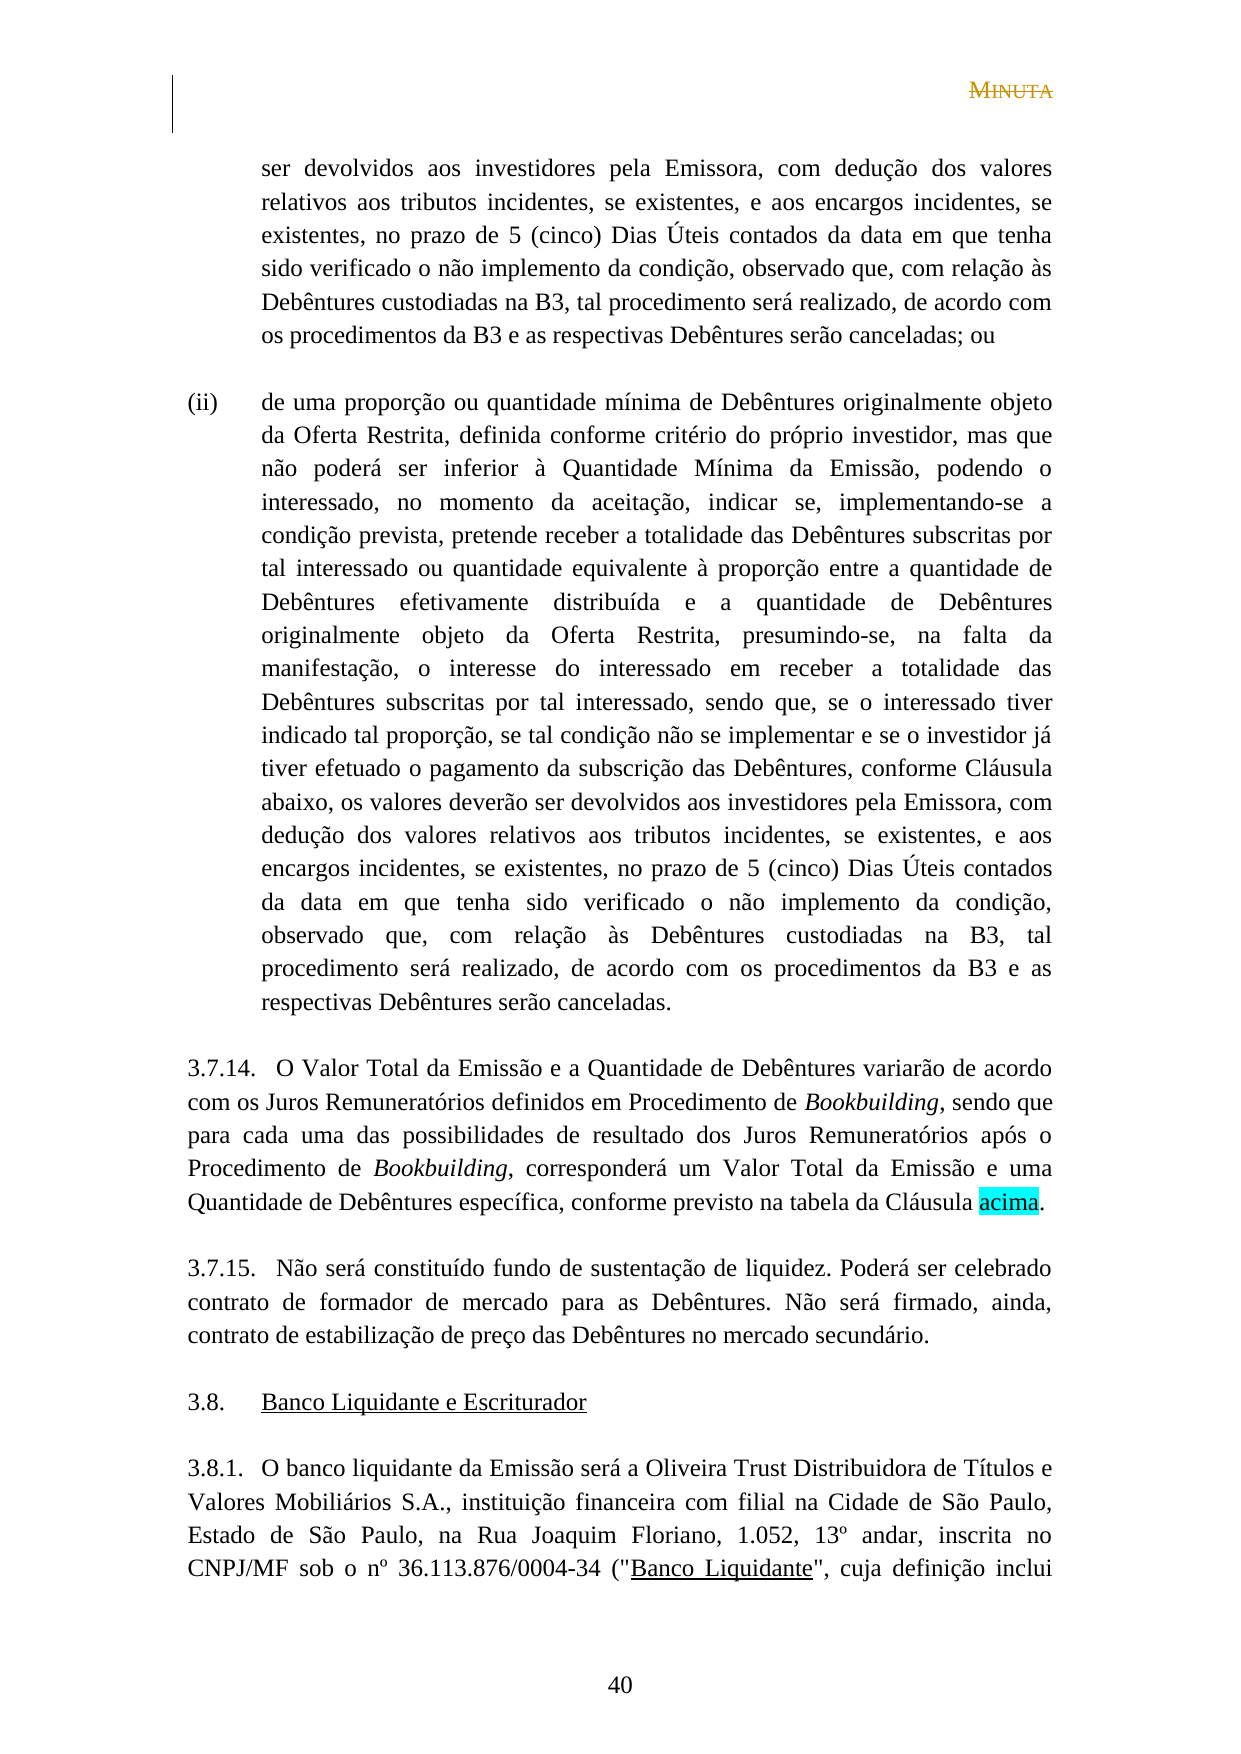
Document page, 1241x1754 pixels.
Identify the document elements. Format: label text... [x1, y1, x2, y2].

subtitle (ii) de uma proporção ou quantidade mínima de Debêntures originalmente objeto da Oferta Restrita, definida conforme critério do próprio investidor, mas que não poderá ser inferior à Quantidade Mínima da Emissão, podendo o interessado, no momento da aceitação, indicar se, implementando-se a condição prevista, pretende receber a totalidade das Debêntures subscritas por tal interessado ou quantidade equivalente à proporção entre a quantidade de Debêntures efetivamente distribuída e a quantidade de Debêntures originalmente objeto da Oferta Restrita, presumindo-se, na falta da manifestação, o interesse do interessado em receber a totalidade das Debêntures subscritas por tal interessado, sendo que, se o interessado tiver indicado tal proporção, se tal condição não se implementar e se o investidor já tiver efetuado o pagamento da subscrição das Debêntures, conforme Cláusula 4.1.4 abaixo, os valores deverão ser devolvidos aos investidores pela Emissora, com dedução dos valores relativos aos tributos incidentes, se existentes, e aos encargos incidentes, se existentes, no prazo de 5 (cinco) Dias Úteis contados da data em que tenha sido verificado o não implemento da condição, observado que, com relação às Debêntures custodiadas na B3, tal procedimento será realizado, de acordo com os procedimentos da B3 e as respectivas Debêntures serão canceladas. [187, 383, 1053, 1017]
subtitle O Valor Total da Emissão e a Quantidade de Debêntures variarão de acordo com os Juros Remuneratórios definidos em Procedimento de Bookbuilding, sendo que para cada uma das possibilidades de resultado dos Juros Remuneratórios após o Procedimento de Bookbuilding, corresponderá um Valor Total da Emissão e uma Quantidade de Debêntures específica, conforme previsto na tabela da Cláusula 3.6.1 acima. [187, 1050, 1053, 1217]
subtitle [187, 150, 1053, 350]
subtitle Não será constituído fundo de sustentação de liquidez. Poderá ser celebrado contrato de formador de mercado para as Debêntures. Não será firmado, ainda, contrato de estabilização de preço das Debêntures no mercado secundário. [187, 1250, 1053, 1350]
subtitle Banco Liquidante e Escriturador [187, 1383, 1053, 1417]
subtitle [187, 1450, 1053, 1583]
